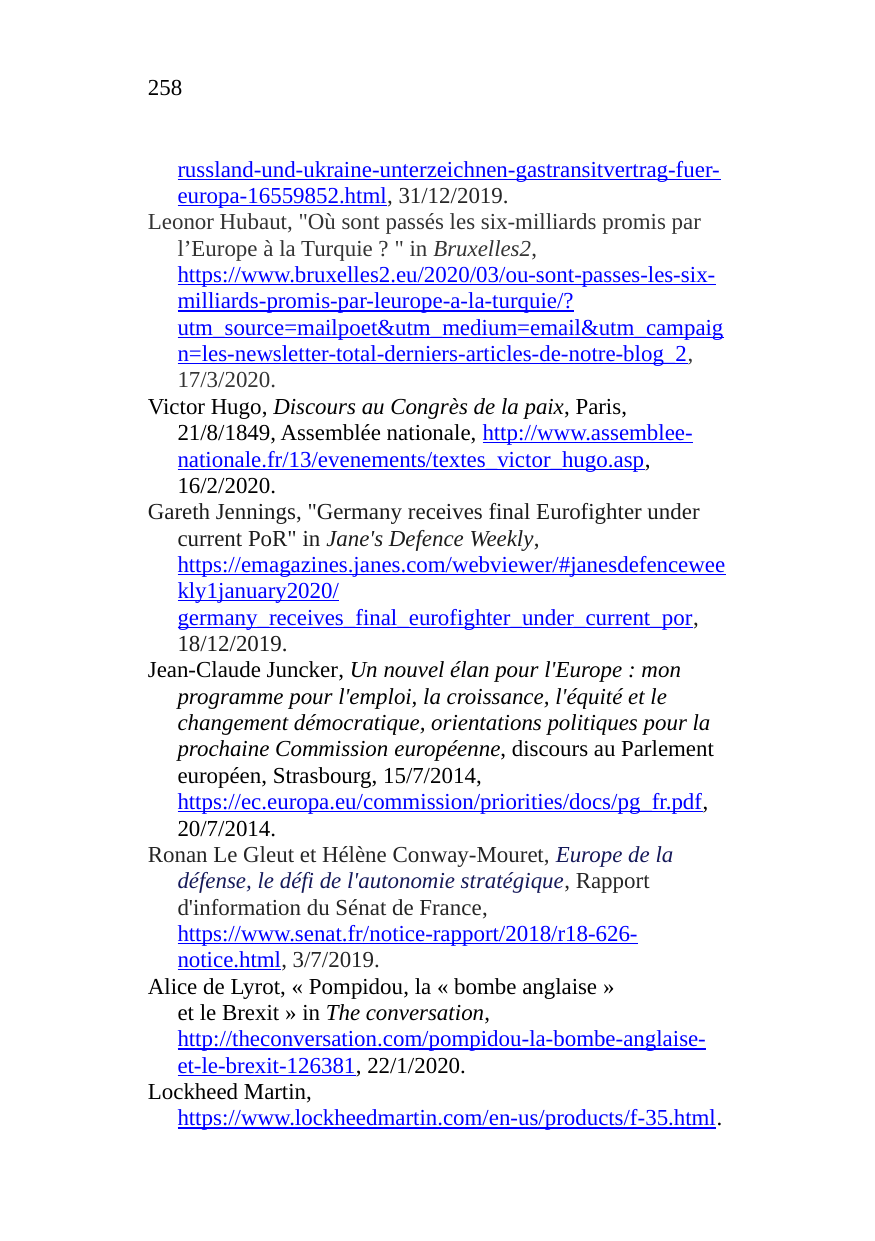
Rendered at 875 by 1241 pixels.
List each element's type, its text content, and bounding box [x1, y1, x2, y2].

text Victor Hugo, Discours au Congrès de la paix, Paris, 21/8/1849, Assemblée nationale, http://www.assemblee-nationale.fr/13/evenements/textes_victor_hugo.asp, 16/2/2020. [148, 393, 726, 498]
text Ronan Le Gleut et Hélène Conway-Mouret, Europe de la défense, le défi de l'autonomie stratégique, Rapport d'information du Sénat de France, https://www.senat.fr/notice-rapport/2018/r18-626-notice.html, 3/7/2019. [148, 841, 726, 973]
text Jean-Claude Juncker, Un nouvel élan pour l'Europe : mon programme pour l'emploi, la croissance, l'équité et le changement démocratique, orientations politiques pour la prochaine Commission européenne, discours au Parlement européen, Strasbourg, 15/7/2014, https://ec.europa.eu/commission/priorities/docs/pg_fr.pdf, 20/7/2014. [148, 656, 726, 841]
text Alice de Lyrot, « Pompidou, la « bombe anglaise » et le Brexit » in The conversation, http://theconversation.com/pompidou-la-bombe-anglaise-et-le-brexit-126381, 22/1/2020. [148, 973, 726, 1078]
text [148, 156, 726, 208]
text Lockheed Martin, https://www.lockheedmartin.com/en-us/products/f-35.html. [148, 1078, 726, 1131]
text Gareth Jennings, "Germany receives final Eurofighter under current PoR" in Jane's Defence Weekly, https://emagazines.janes.com/webviewer/#janesdefenceweekly1january2020/germany_receives_final_eurofighter_under_current_por, 18/12/2019. [148, 498, 726, 656]
text Leonor Hubaut, "Où sont passés les six-milliards promis par l’Europe à la Turquie ? " in Bruxelles2, https://www.bruxelles2.eu/2020/03/ou-sont-passes-les-six-milliards-promis-par-leurope-a-la-turquie/?utm_source=mailpoet&utm_medium=email&utm_campaign=les-newsletter-total-derniers-articles-de-notre-blog_2, 17/3/2020. [148, 208, 726, 393]
